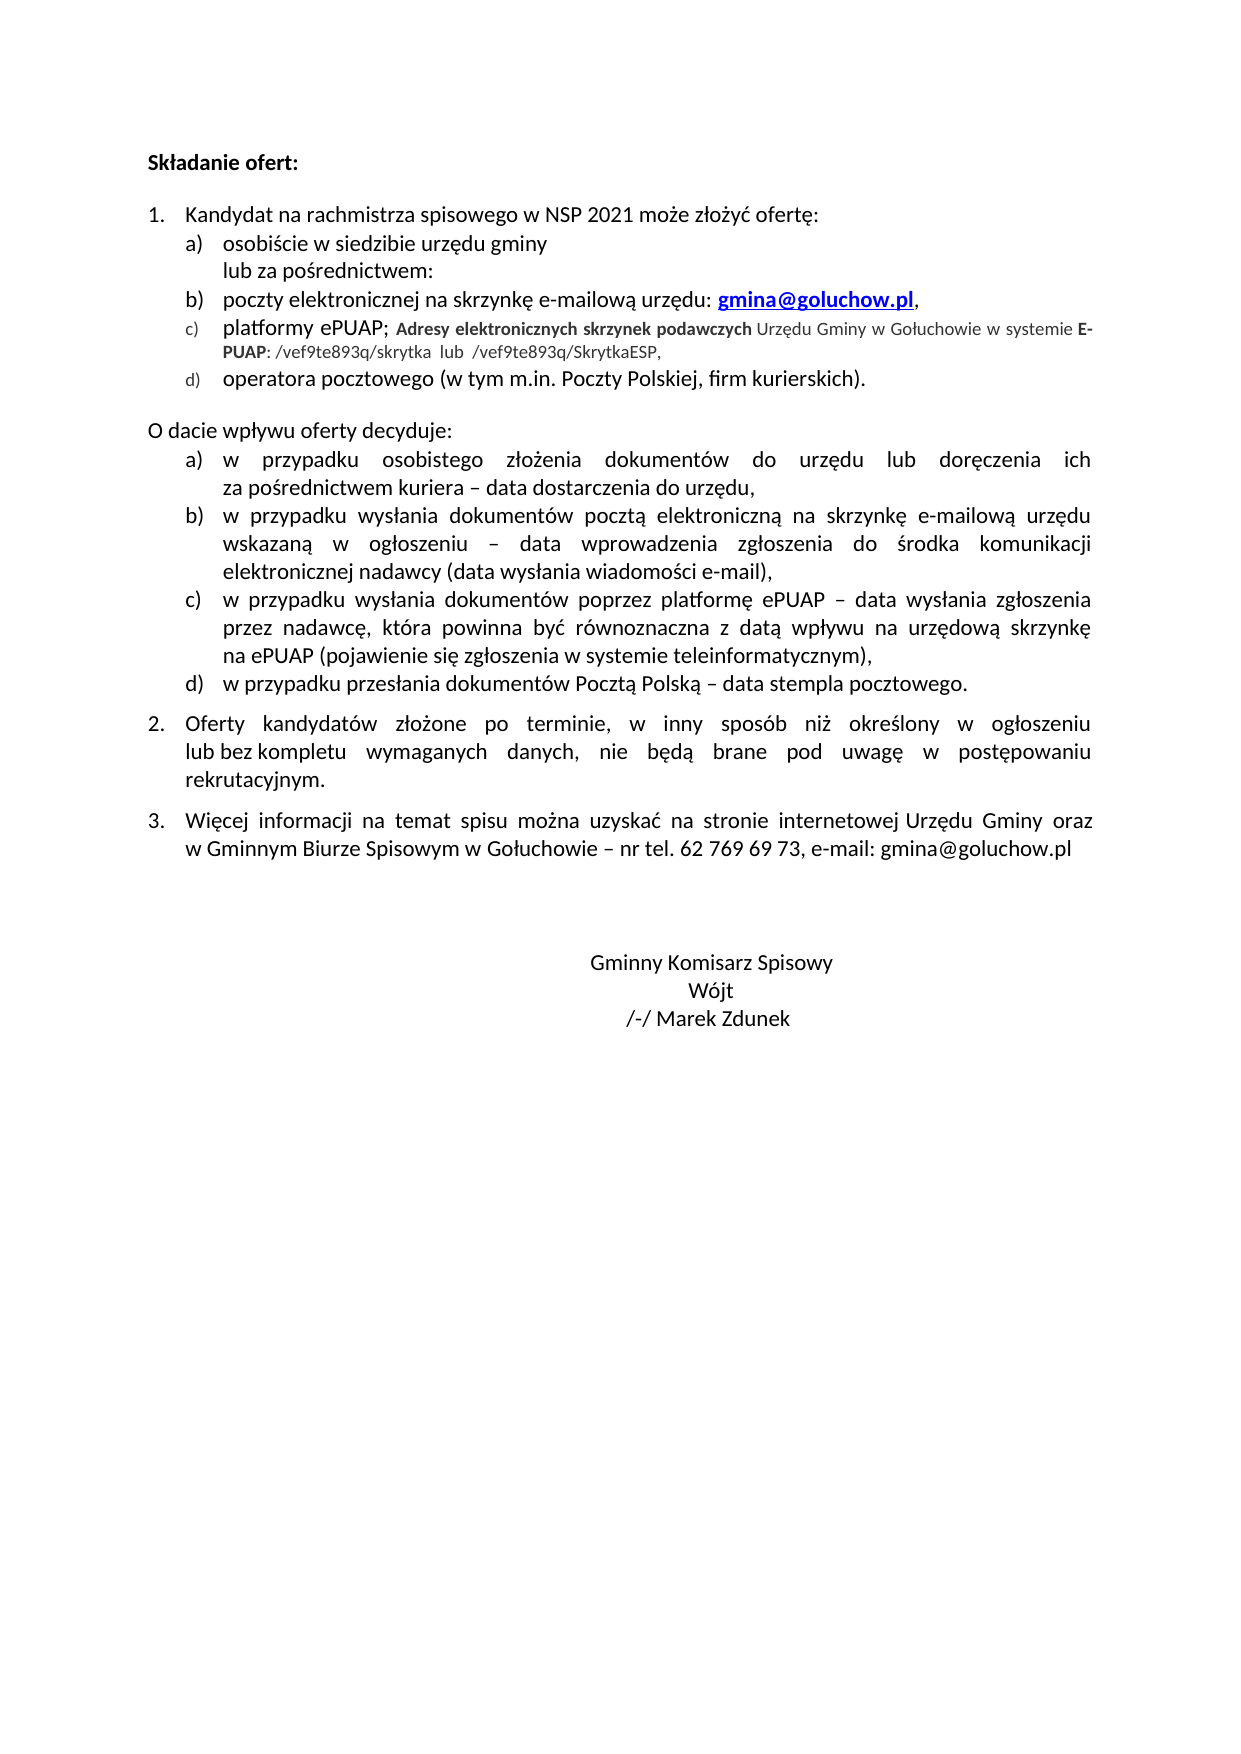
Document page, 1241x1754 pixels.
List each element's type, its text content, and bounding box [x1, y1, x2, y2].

text /-/ Marek Zdunek [590, 1004, 1093, 1032]
list Więcej informacji na temat spisu można uzyskać na stronie internetowej Urzędu Gminy oraz w Gminnym Biurze Spisowym w Gołuchowie – nr tel. 62 769 69 73, e-mail: gmina@goluchow.pl [148, 806, 1093, 862]
list w przypadku wysłania dokumentów poprzez platformę ePUAP – data wysłania zgłoszenia przez nadawcę, która powinna być równoznaczna z datą wpływu na urzędową skrzynkę na ePUAP (pojawienie się zgłoszenia w systemie teleinformatycznym), [185, 585, 1093, 669]
list w przypadku osobistego złożenia dokumentów do urzędu lub doręczenia ich za pośrednictwem kuriera – data dostarczenia do urzędu, [185, 445, 1093, 501]
list poczty elektronicznej na skrzynkę e-mailową urzędu: gmina@goluchow.pl, [185, 285, 1093, 313]
list Oferty kandydatów złożone po terminie, w inny sposób niż określony w ogłoszeniu lub bez kompletu wymaganych danych, nie będą brane pod uwagę w postępowaniu rekrutacyjnym. [148, 709, 1093, 793]
list w przypadku wysłania dokumentów pocztą elektroniczną na skrzynkę e-mailową urzędu wskazaną w ogłoszeniu – data wprowadzenia zgłoszenia do środka komunikacji elektronicznej nadawcy (data wysłania wiadomości e-mail), [185, 501, 1093, 585]
text O dacie wpływu oferty decyduje: [148, 417, 1093, 445]
list operatora pocztowego (w tym m.in. Poczty Polskiej, firm kurierskich). [185, 364, 1093, 392]
text Gminny Komisarz Spisowy Wójt [590, 948, 1093, 1004]
list osobiście w siedzibie urzędu gminy [185, 229, 1093, 257]
list w przypadku przesłania dokumentów Pocztą Polską – data stempla pocztowego. [185, 669, 1093, 697]
list lub za pośrednictwem: [223, 257, 1093, 285]
text Składanie ofert: [148, 148, 1093, 176]
list platformy ePUAP; Adresy elektronicznych skrzynek podawczych Urzędu Gminy w Gołuchowie w systemie E-PUAP: /vef9te893q/skrytka lub /vef9te893q/SkrytkaESP, [185, 313, 1093, 364]
list Kandydat na rachmistrza spisowego w NSP 2021 może złożyć ofertę: [148, 201, 1093, 229]
